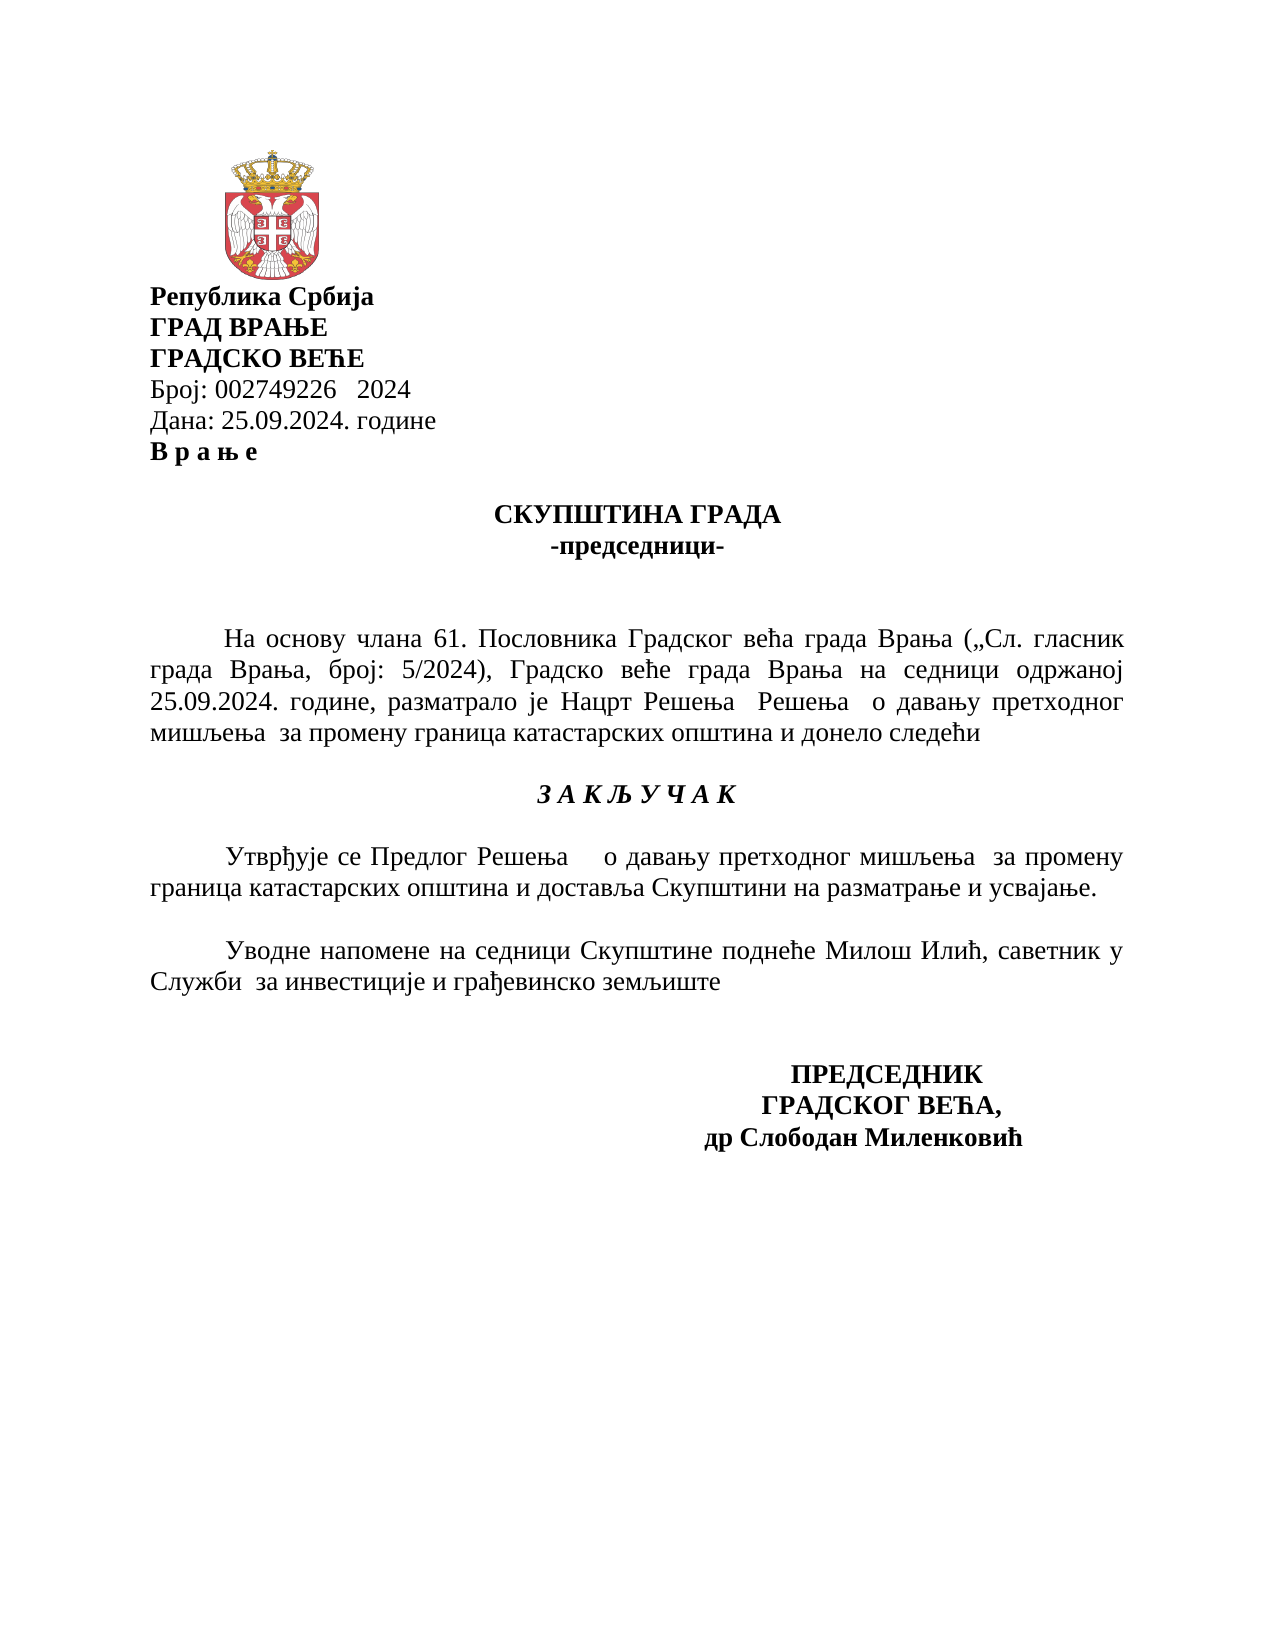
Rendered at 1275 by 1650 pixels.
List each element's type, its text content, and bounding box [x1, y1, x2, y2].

text Република Србија [150, 280, 1125, 311]
text др Слободан Миленковић [150, 1121, 1125, 1152]
text ГРАДСКО ВЕЋЕ [150, 342, 1125, 373]
text -председници- [150, 529, 1125, 560]
text СКУПШТИНА ГРАДА [150, 498, 1125, 529]
text На основу члана 61. Пословника Градског већа града Врања („Сл. гласник града Врања, број: 5/2024), Градско веће града Врања на седници одржаној 25.09.2024. године, разматрало је Нацрт Решења Решења о давању претходног мишљења за промену граница катастарских општина и донело следећи [150, 622, 1125, 747]
text Уводне напомене на седници Скупштине поднеће Милош Илић, саветник у Служби за инвестиције и грађевинско земљиште [150, 934, 1125, 996]
text Број: 002749226 2024 [150, 373, 1125, 404]
text Дана: 25.09.2024. године [150, 404, 1125, 435]
text З А К Љ У Ч А К [150, 778, 1125, 809]
text В р а њ е [150, 435, 1125, 467]
picture [225, 150, 319, 280]
text Утврђује се Предлог Решења о давању претходног мишљења за промену граница катастарских општина и доставља Скупштини на разматрање и усвајање. [150, 840, 1125, 903]
text ГРАДСКОГ ВЕЋА, [150, 1089, 1125, 1121]
text ГРАД ВРАЊЕ [150, 311, 1125, 342]
text ПРЕДСЕДНИК [150, 1058, 1125, 1089]
